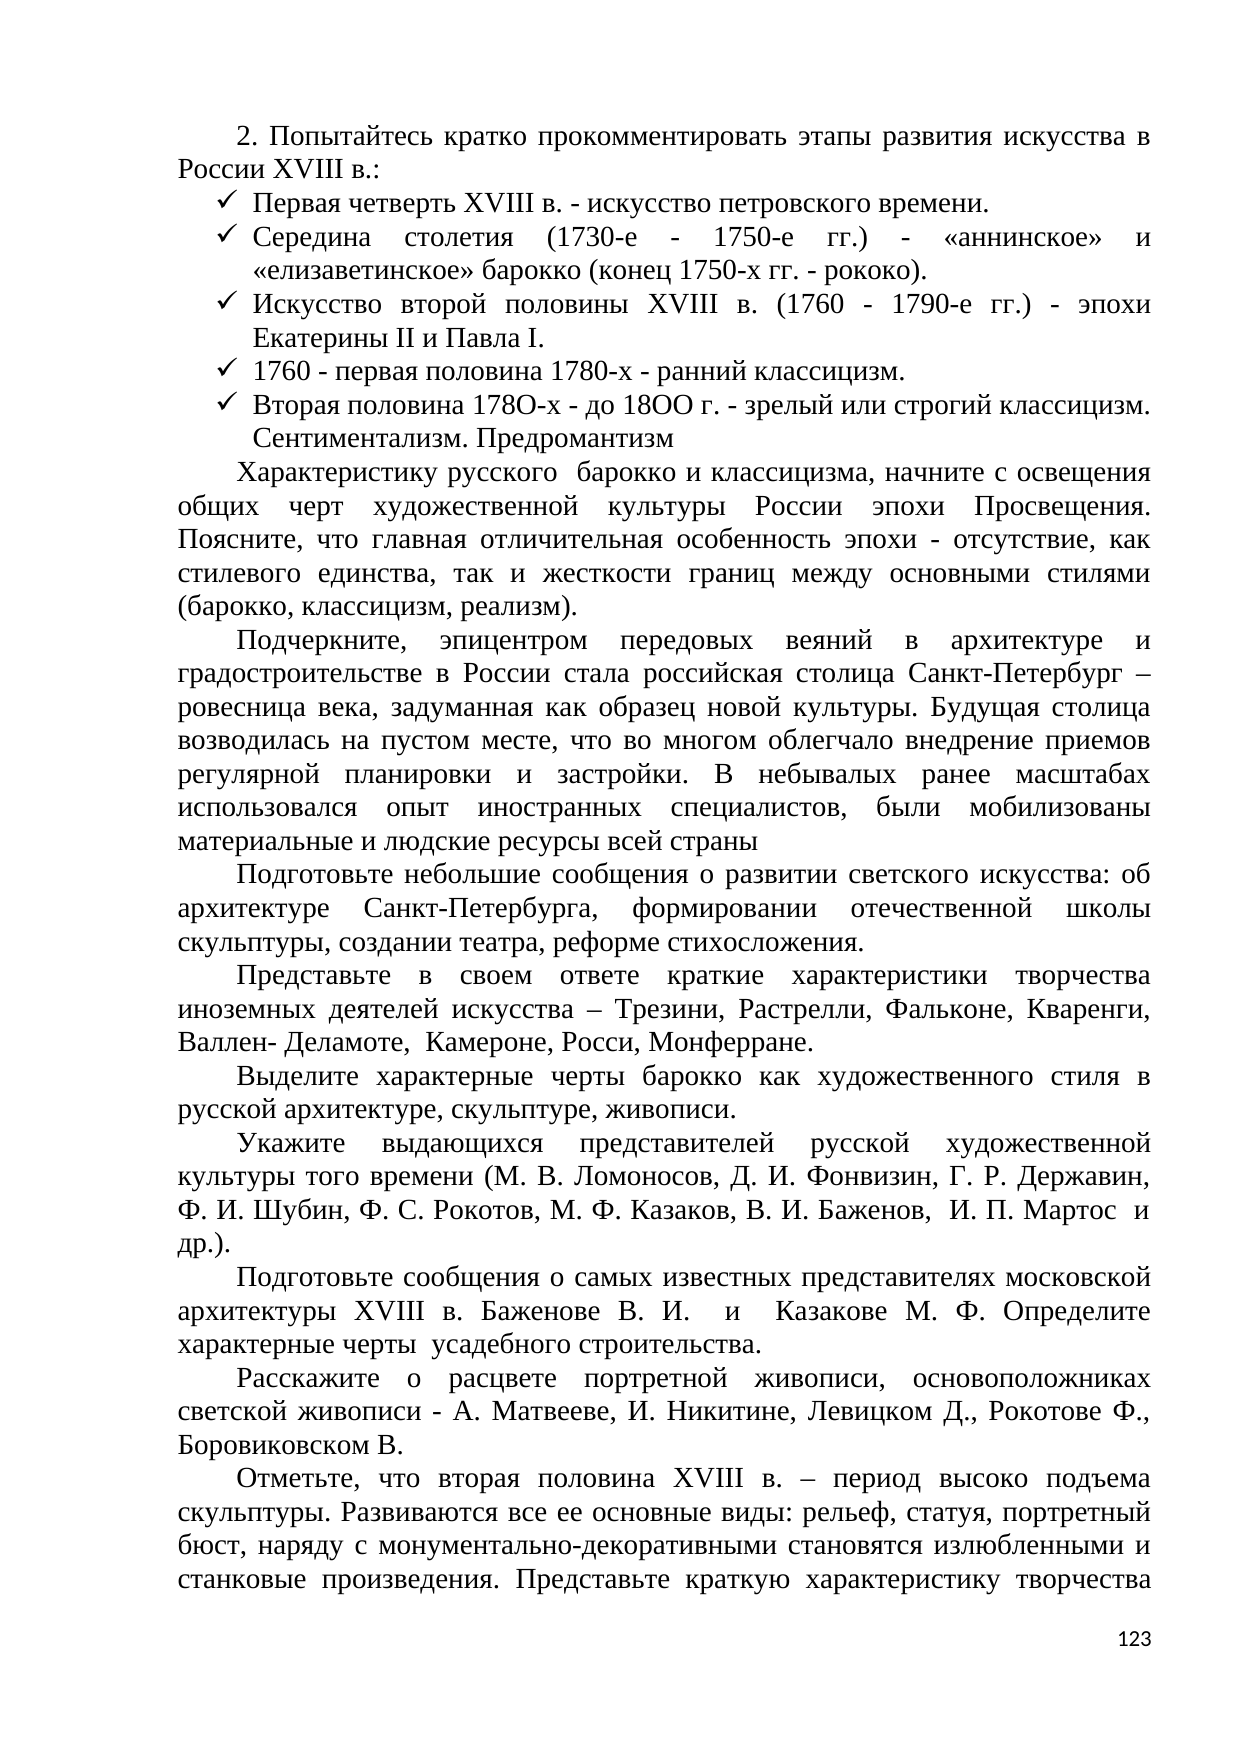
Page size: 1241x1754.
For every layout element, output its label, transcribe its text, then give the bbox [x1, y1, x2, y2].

text Подчеркните, эпицентром передовых веяний в архитектуре и градостроительстве в России стала российская столица Санкт-Петербург – ровесница века, задуманная как образец новой культуры. Будущая столица возводилась на пустом месте, что во многом облегчало внедрение приемов регулярной планировки и застройки. В небывалых ранее масштабах использовался опыт иностранных специалистов, были мобилизованы материальные и людские ресурсы всей страны [177, 622, 1152, 857]
text Расскажите о расцвете портретной живописи, основоположниках светской живописи - А. Матвееве, И. Никитине, Левицком Д., Рокотове Ф., Боровиковском В. [177, 1360, 1152, 1460]
list 1760 - первая половина 1780-х - ранний классицизм. [215, 353, 1152, 387]
text Укажите выдающихся представителей русской художественной культуры того времени (М. В. Ломоносов, Д. И. Фонвизин, Г. Р. Державин, Ф. И. Шубин, Ф. С. Рокотов, М. Ф. Казаков, В. И. Баженов, И. П. Мартос и др.). [177, 1125, 1152, 1259]
text Характеристику русского барокко и классицизма, начните с освещения общих черт художественной культуры России эпохи Просвещения. Поясните, что главная отличительная особенность эпохи - отсутствие, как стилевого единства, так и жесткости границ между основными стилями (барокко, классицизм, реализм). [177, 454, 1152, 622]
list Вторая половина 178О-х - до 18ОО г. - зрелый или строгий классицизм. Сентиментализм. Предромантизм [215, 387, 1152, 454]
text Подготовьте сообщения о самых известных представителях московской архитектуры XVIII в. Баженове В. И. и Казакове М. Ф. Определите характерные черты усадебного строительства. [177, 1259, 1152, 1360]
list Первая четверть XVIII в. - искусство петровского времени. [215, 185, 1152, 219]
list Искусство второй половины XVIII в. (1760 - 1790-е гг.) - эпохи Екатерины II и Павла I. [215, 286, 1152, 353]
text Подготовьте небольшие сообщения о развитии светского искусства: об архитектуре Санкт-Петербурга, формировании отечественной школы скульптуры, создании театра, реформе стихосложения. [177, 857, 1152, 957]
list Середина столетия (1730-е - 1750-е гг.) - «аннинское» и «елизаветинское» барокко (конец 1750-х гг. - рококо). [215, 219, 1152, 286]
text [177, 1460, 1152, 1594]
text Выделите характерные черты барокко как художественного стиля в русской архитектуре, скульптуре, живописи. [177, 1058, 1152, 1125]
text 2. Попытайтесь кратко прокомментировать этапы развития искусства в России XVIII в.: [177, 118, 1152, 185]
text Представьте в своем ответе краткие характеристики творчества иноземных деятелей искусства – Трезини, Растрелли, Фальконе, Кваренги, Валлен- Деламоте, Камероне, Росси, Монферране. [177, 957, 1152, 1058]
